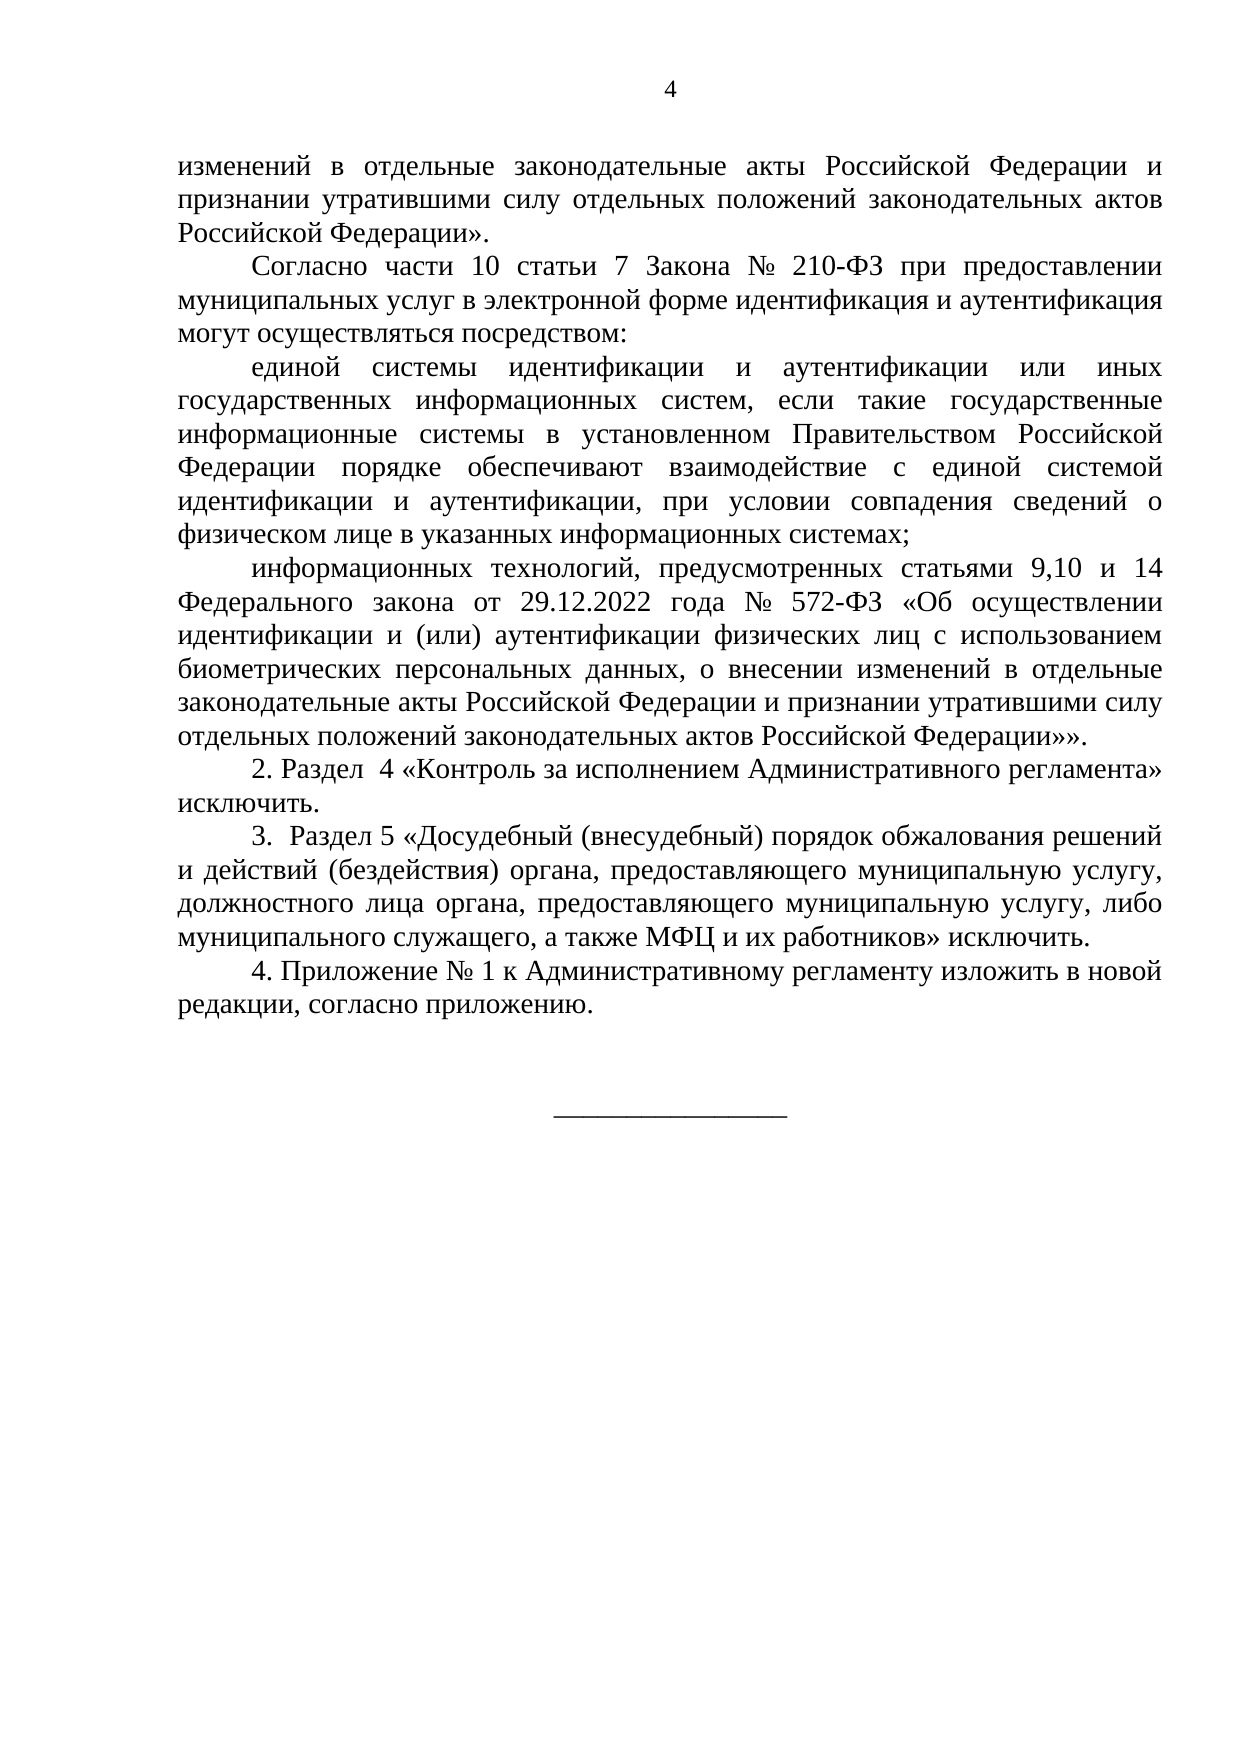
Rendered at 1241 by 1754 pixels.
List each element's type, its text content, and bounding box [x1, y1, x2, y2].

text Согласно части 10 статьи 7 Закона № 210-ФЗ при предоставлении муниципальных услуг в электронной форме идентификация и аутентификация могут осуществляться посредством: [177, 248, 1163, 349]
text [177, 148, 1163, 248]
text ________________ [177, 1087, 1163, 1120]
text 2. Раздел 4 «Контроль за исполнением Административного регламента» исключить. [177, 751, 1163, 818]
text 4. Приложение № 1 к Административному регламенту изложить в новой редакции, согласно приложению. [177, 953, 1163, 1020]
text единой системы идентификации и аутентификации или иных государственных информационных систем, если такие государственные информационные системы в установленном Правительством Российской Федерации порядке обеспечивают взаимодействие с единой системой идентификации и аутентификации, при условии совпадения сведений о физическом лице в указанных информационных системах; [177, 349, 1163, 550]
text 3. Раздел 5 «Досудебный (внесудебный) порядок обжалования решений и действий (бездействия) органа, предоставляющего муниципальную услугу, должностного лица органа, предоставляющего муниципальную услугу, либо муниципального служащего, а также МФЦ и их работников» исключить. [177, 818, 1163, 953]
text информационных технологий, предусмотренных статьями 9,10 и 14 Федерального закона от 29.12.2022 года № 572-ФЗ «Об осуществлении идентификации и (или) аутентификации физических лиц с использованием биометрических персональных данных, о внесении изменений в отдельные законодательные акты Российской Федерации и признании утратившими силу отдельных положений законодательных актов Российской Федерации»». [177, 550, 1163, 751]
